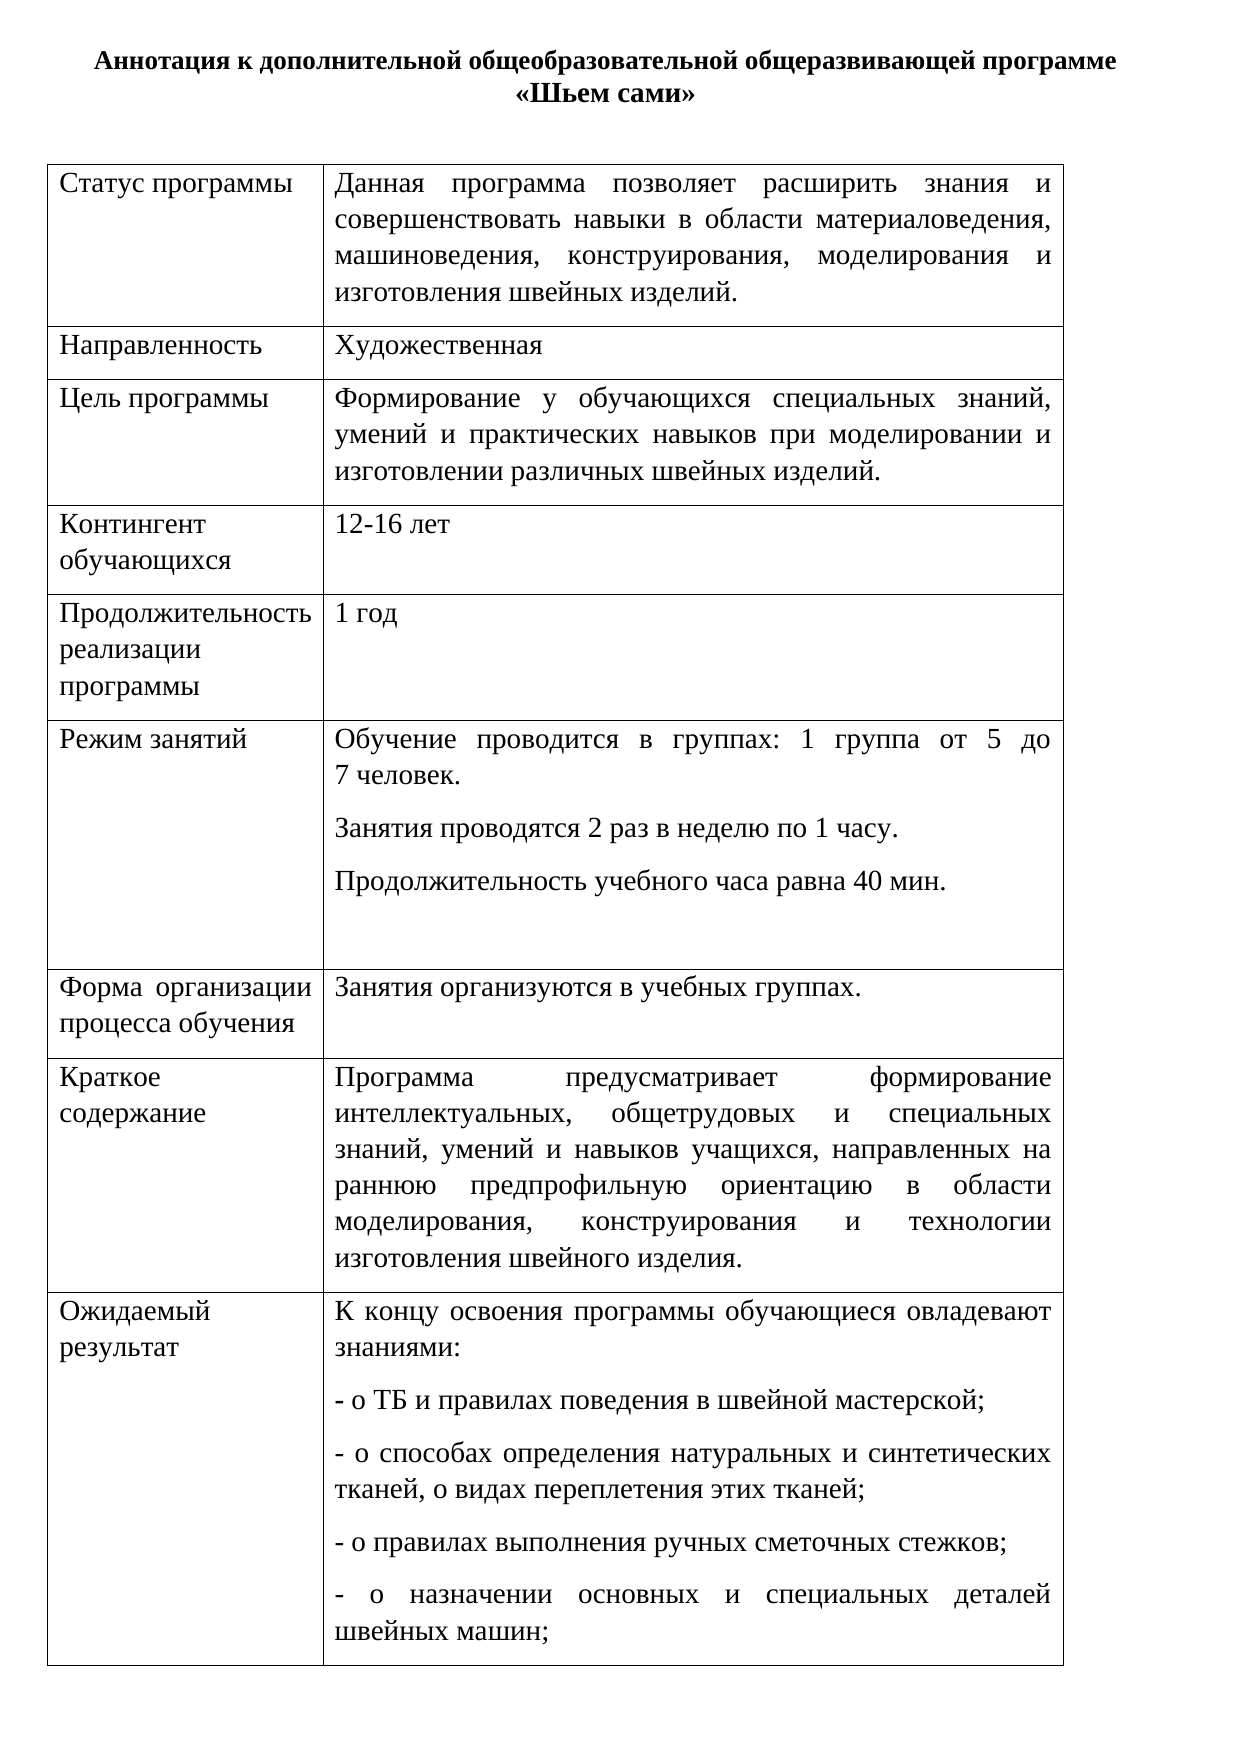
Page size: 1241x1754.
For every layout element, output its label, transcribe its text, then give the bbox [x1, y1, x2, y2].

table_cell Режим занятий [48, 721, 323, 968]
table_cell Форма организации процесса обучения [48, 970, 323, 1058]
table_cell Художественная [324, 327, 1063, 379]
table_cell 1 год [324, 595, 1063, 720]
table_cell Контингент обучающихся [48, 506, 323, 594]
table_cell Ожидаемый результат [48, 1293, 323, 1665]
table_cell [324, 1293, 1063, 1665]
table_cell 12-16 лет [324, 506, 1063, 594]
table_cell Цель программы [48, 380, 323, 505]
table_header Данная программа позволяет расширить знания и совершенствовать навыки в области материаловедения, машиноведения, конструирования, моделирования и изготовления швейных изделий. [324, 165, 1063, 326]
table_cell Продолжительность реализации программы [48, 595, 323, 720]
table_cell Обучение проводится в группах: 1 группа от 5 до 7 человек. Занятия проводятся 2 раз в неделю по 1 часу. Продолжительность учебного часа равна 40 мин. [324, 721, 1063, 968]
text «Шьем сами» [59, 76, 1152, 109]
table_cell Занятия организуются в учебных группах. [324, 970, 1063, 1058]
table_cell Формирование у обучающихся специальных знаний, умений и практических навыков при моделировании и изготовлении различных швейных изделий. [324, 380, 1063, 505]
text Аннотация к дополнительной общеобразовательной общеразвивающей программе [59, 44, 1152, 76]
table_cell Краткое содержание [48, 1059, 323, 1292]
table_cell Программа предусматривает формирование интеллектуальных, общетрудовых и специальных знаний, умений и навыков учащихся, направленных на раннюю предпрофильную ориентацию в области моделирования, конструирования и технологии изготовления швейного изделия. [324, 1059, 1063, 1292]
table_header Статус программы [48, 165, 323, 326]
table_cell Направленность [48, 327, 323, 379]
